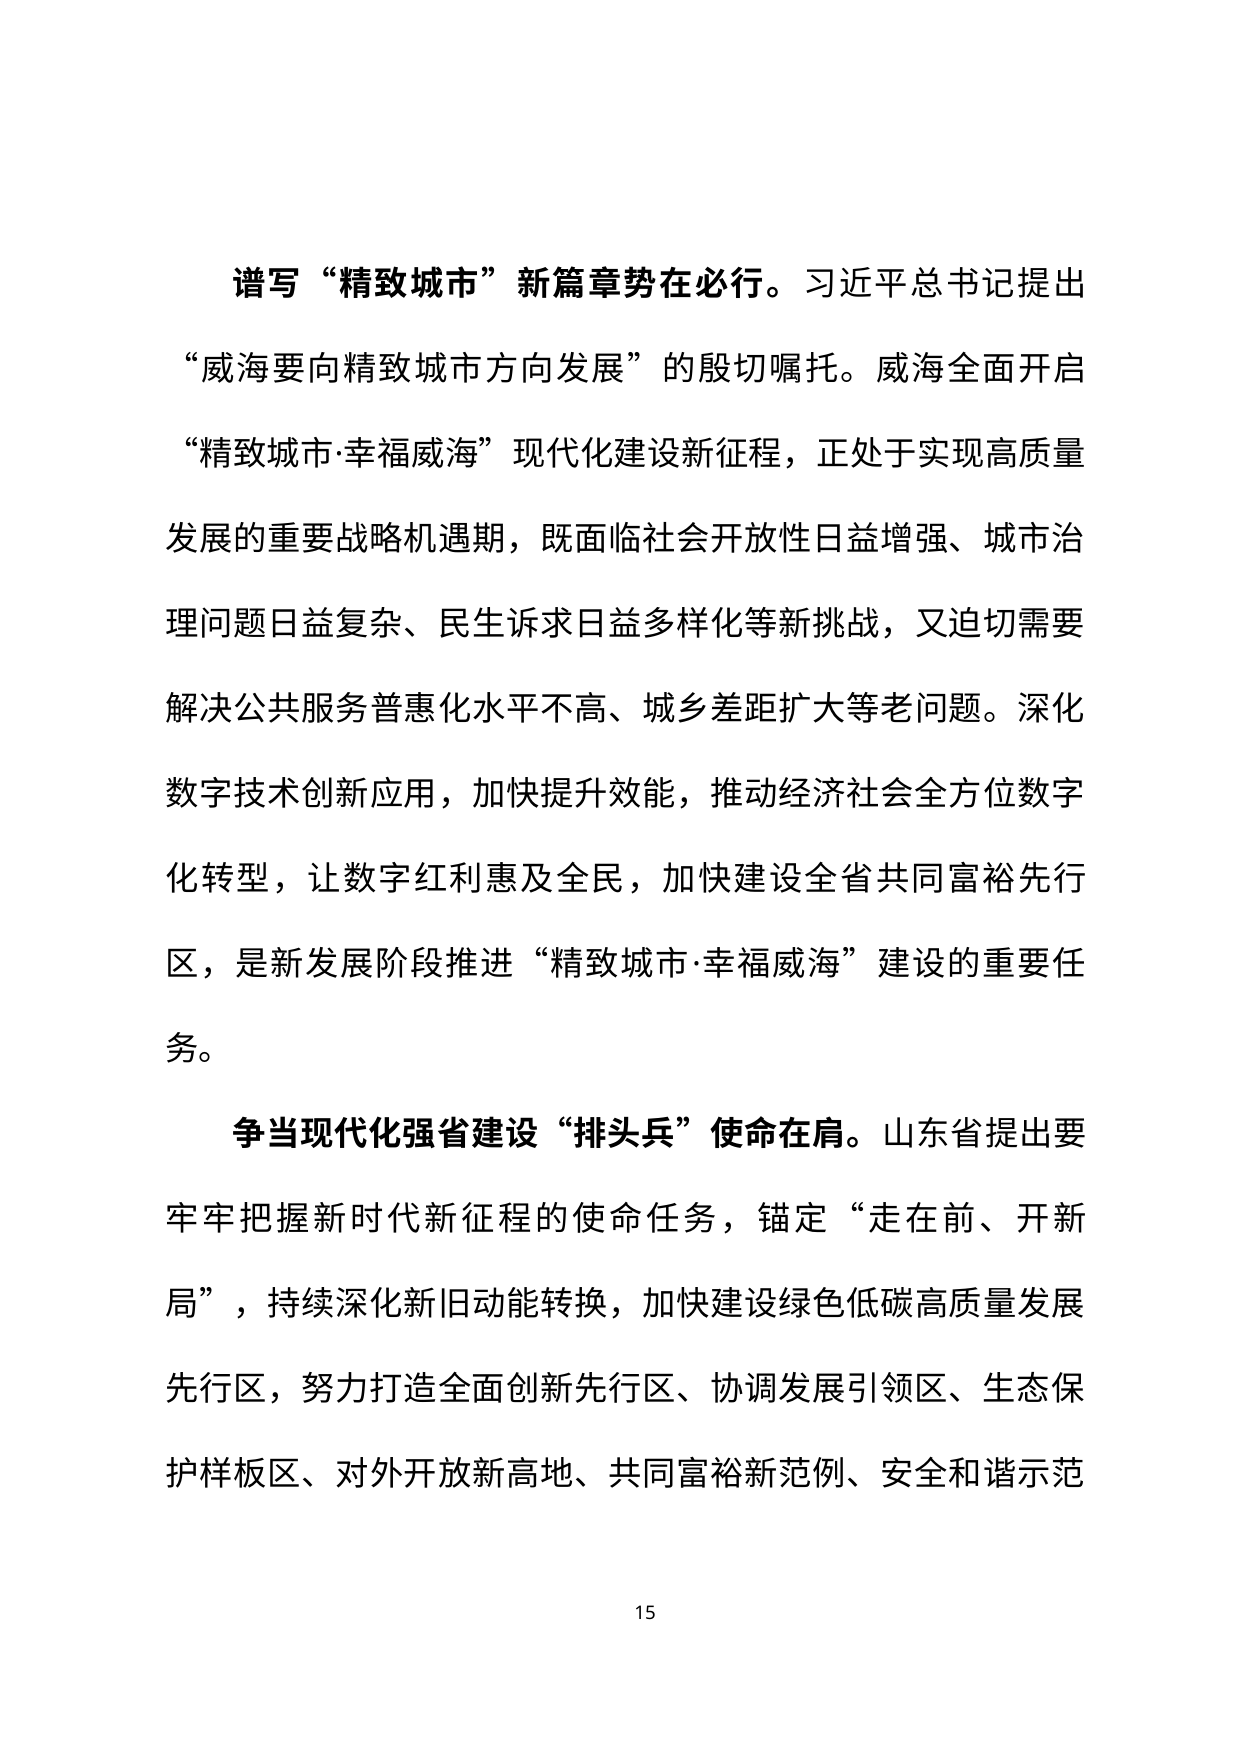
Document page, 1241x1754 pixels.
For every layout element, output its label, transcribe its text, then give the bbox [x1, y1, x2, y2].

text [165, 1089, 1087, 1514]
text 谱写“精致城市”新篇章势在必行。习近平总书记提出“威海要向精致城市方向发展”的殷切嘱托。威海全面开启“精致城市·幸福威海”现代化建设新征程，正处于实现高质量发展的重要战略机遇期，既面临社会开放性日益增强、城市治理问题日益复杂、民生诉求日益多样化等新挑战，又迫切需要解决公共服务普惠化水平不高、城乡差距扩大等老问题。深化数字技术创新应用，加快提升效能，推动经济社会全方位数字化转型，让数字红利惠及全民，加快建设全省共同富裕先行区，是新发展阶段推进“精致城市·幸福威海”建设的重要任务。 [165, 239, 1087, 1089]
